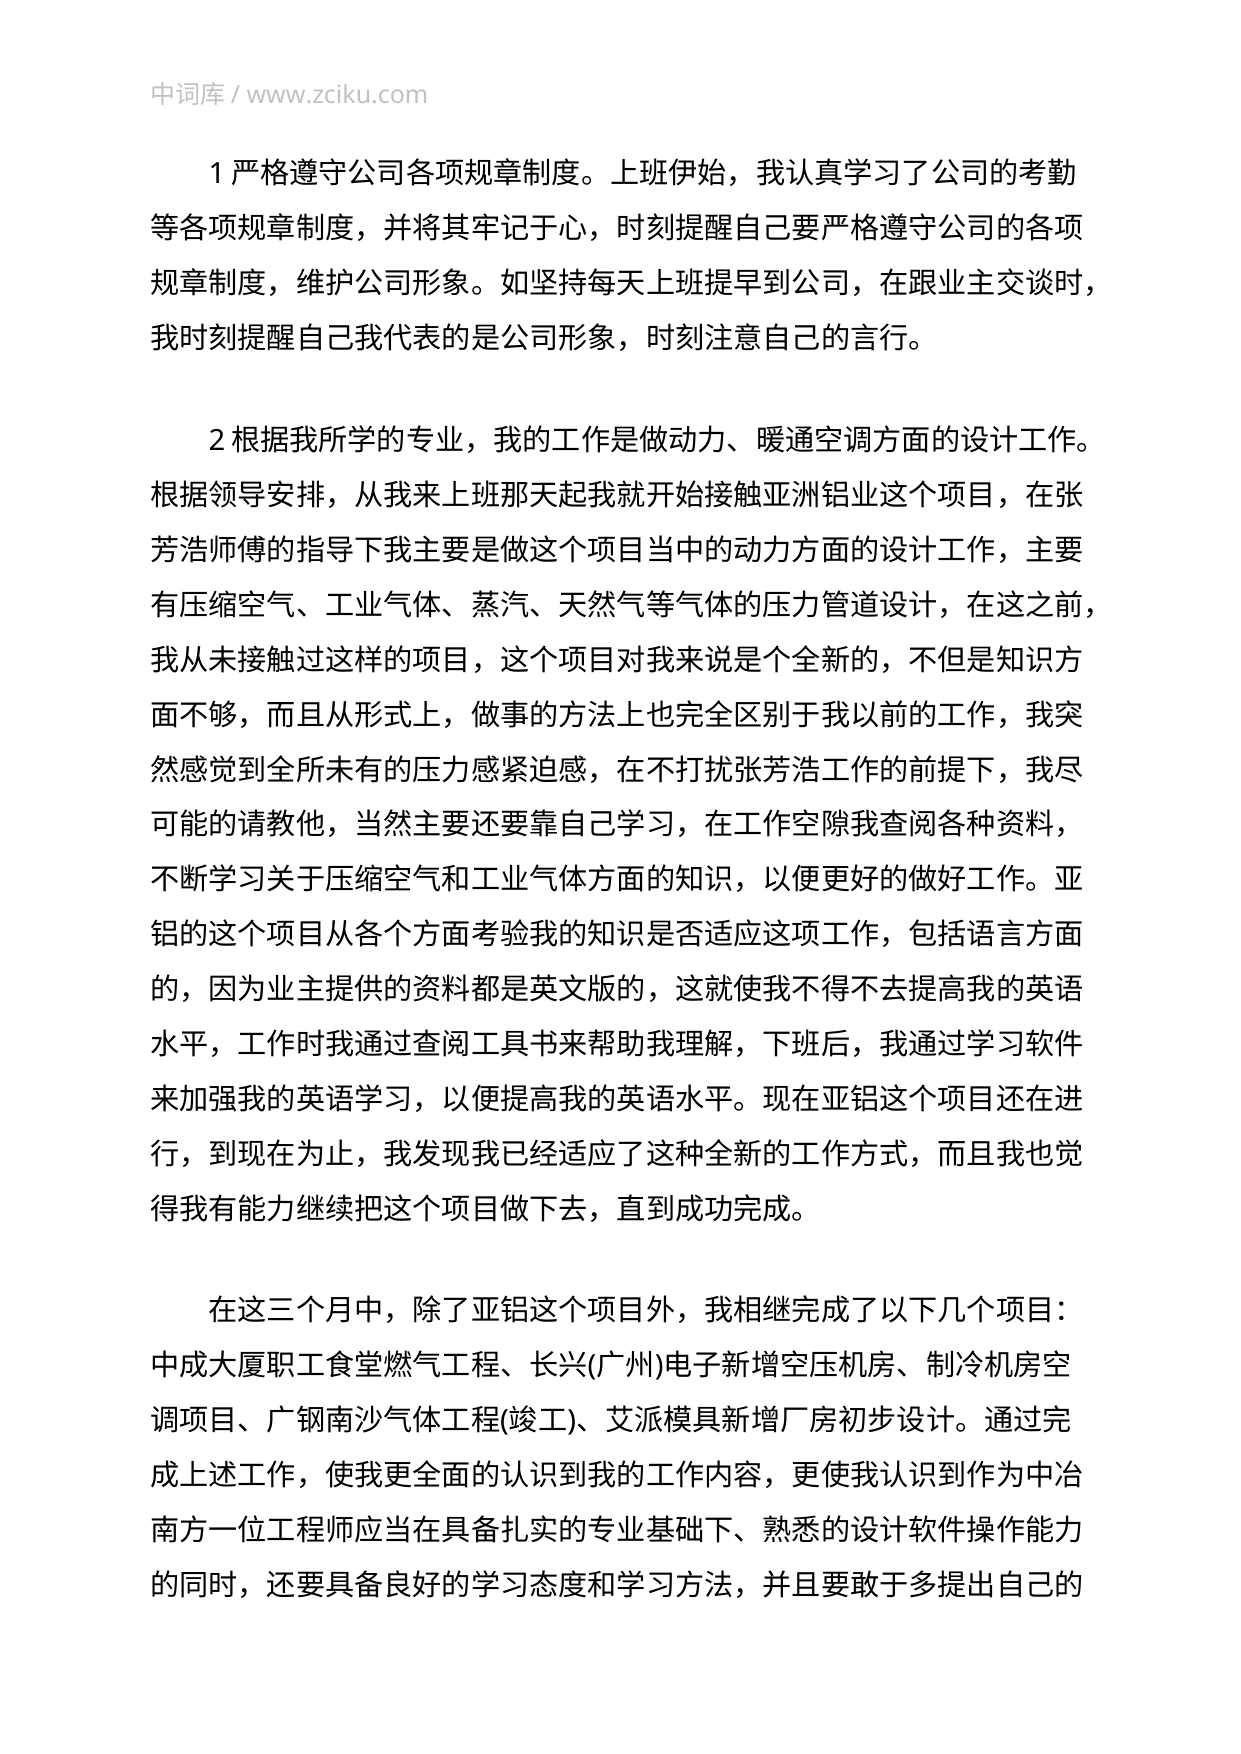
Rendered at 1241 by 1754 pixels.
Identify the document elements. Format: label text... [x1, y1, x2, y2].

text 1严格遵守公司各项规章制度。上班伊始，我认真学习了公司的考勤等各项规章制度，并将其牢记于心，时刻提醒自己要严格遵守公司的各项规章制度，维护公司形象。如坚持每天上班提早到公司，在跟业主交谈时，我时刻提醒自己我代表的是公司形象，时刻注意自己的言行。 [150, 150, 1090, 357]
text 2根据我所学的专业，我的工作是做动力、暖通空调方面的设计工作。根据领导安排，从我来上班那天起我就开始接触亚洲铝业这个项目，在张芳浩师傅的指导下我主要是做这个项目当中的动力方面的设计工作，主要有压缩空气、工业气体、蒸汽、天然气等气体的压力管道设计，在这之前，我从未接触过这样的项目，这个项目对我来说是个全新的，不但是知识方面不够，而且从形式上，做事的方法上也完全区别于我以前的工作，我突然感觉到全所未有的压力感紧迫感，在不打扰张芳浩工作的前提下，我尽可能的请教他，当然主要还要靠自己学习，在工作空隙我查阅各种资料，不断学习关于压缩空气和工业气体方面的知识，以便更好的做好工作。亚铝的这个项目从各个方面考验我的知识是否适应这项工作，包括语言方面的，因为业主提供的资料都是英文版的，这就使我不得不去提高我的英语水平，工作时我通过查阅工具书来帮助我理解，下班后，我通过学习软件来加强我的英语学习，以便提高我的英语水平。现在亚铝这个项目还在进行，到现在为止，我发现我已经适应了这种全新的工作方式，而且我也觉得我有能力继续把这个项目做下去，直到成功完成。 [150, 417, 1090, 1227]
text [150, 1287, 1090, 1604]
